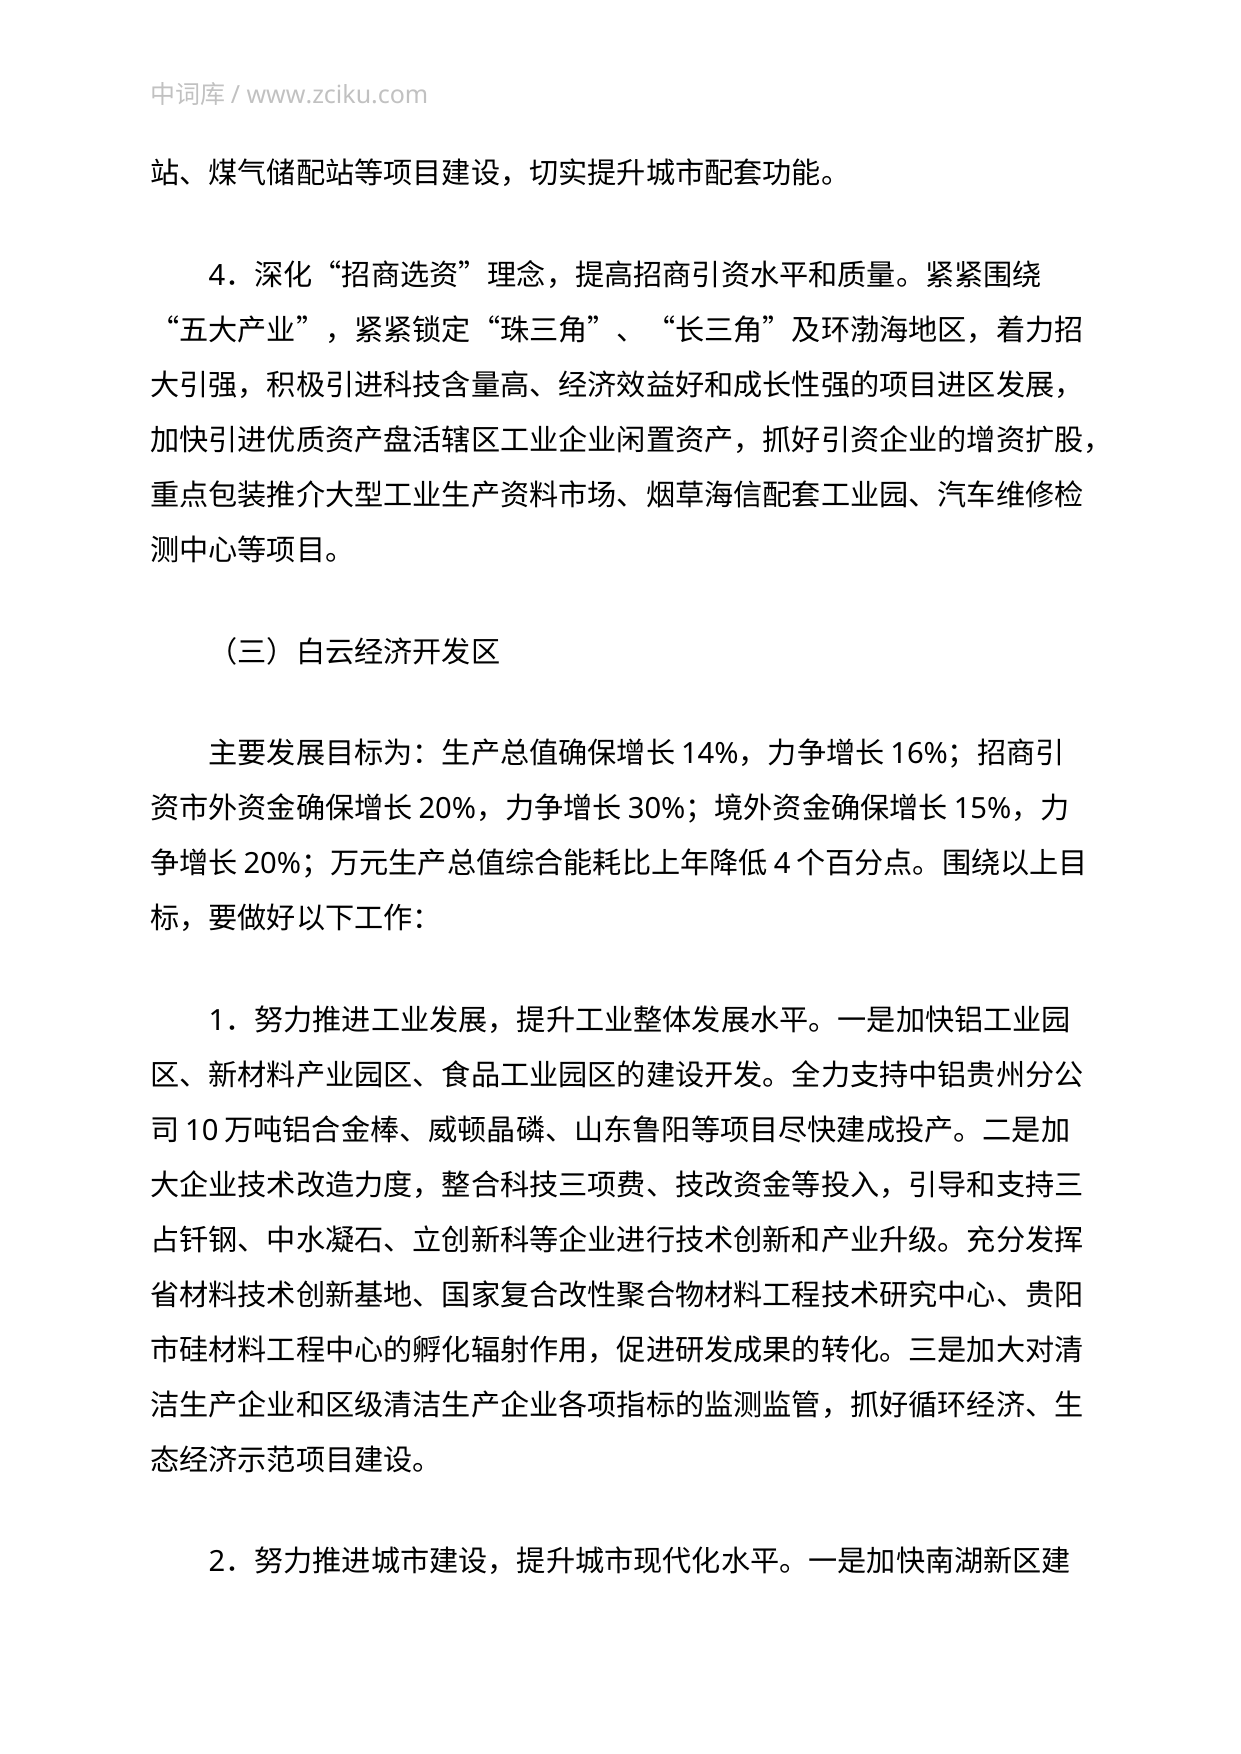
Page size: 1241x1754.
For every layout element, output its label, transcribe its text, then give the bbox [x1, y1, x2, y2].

text （三）白云经济开发区 [150, 628, 1090, 670]
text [150, 1538, 1090, 1580]
text 4．深化“招商选资”理念，提高招商引资水平和质量。紧紧围绕“五大产业”，紧紧锁定“珠三角”、“长三角”及环渤海地区，着力招大引强，积极引进科技含量高、经济效益好和成长性强的项目进区发展，加快引进优质资产盘活辖区工业企业闲置资产，抓好引资企业的增资扩股，重点包装推介大型工业生产资料市场、烟草海信配套工业园、汽车维修检测中心等项目。 [150, 252, 1090, 569]
text 主要发展目标为：生产总值确保增长14%，力争增长16%；招商引资市外资金确保增长20%，力争增长30%；境外资金确保增长15%，力争增长20%；万元生产总值综合能耗比上年降低4个百分点。围绕以上目标，要做好以下工作： [150, 730, 1090, 937]
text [150, 150, 1090, 192]
text 1．努力推进工业发展，提升工业整体发展水平。一是加快铝工业园区、新材料产业园区、食品工业园区的建设开发。全力支持中铝贵州分公司10万吨铝合金棒、威顿晶磷、山东鲁阳等项目尽快建成投产。二是加大企业技术改造力度，整合科技三项费、技改资金等投入，引导和支持三占钎钢、中水凝石、立创新科等企业进行技术创新和产业升级。充分发挥省材料技术创新基地、国家复合改性聚合物材料工程技术研究中心、贵阳市硅材料工程中心的孵化辐射作用，促进研发成果的转化。三是加大对清洁生产企业和区级清洁生产企业各项指标的监测监管，抓好循环经济、生态经济示范项目建设。 [150, 997, 1090, 1478]
